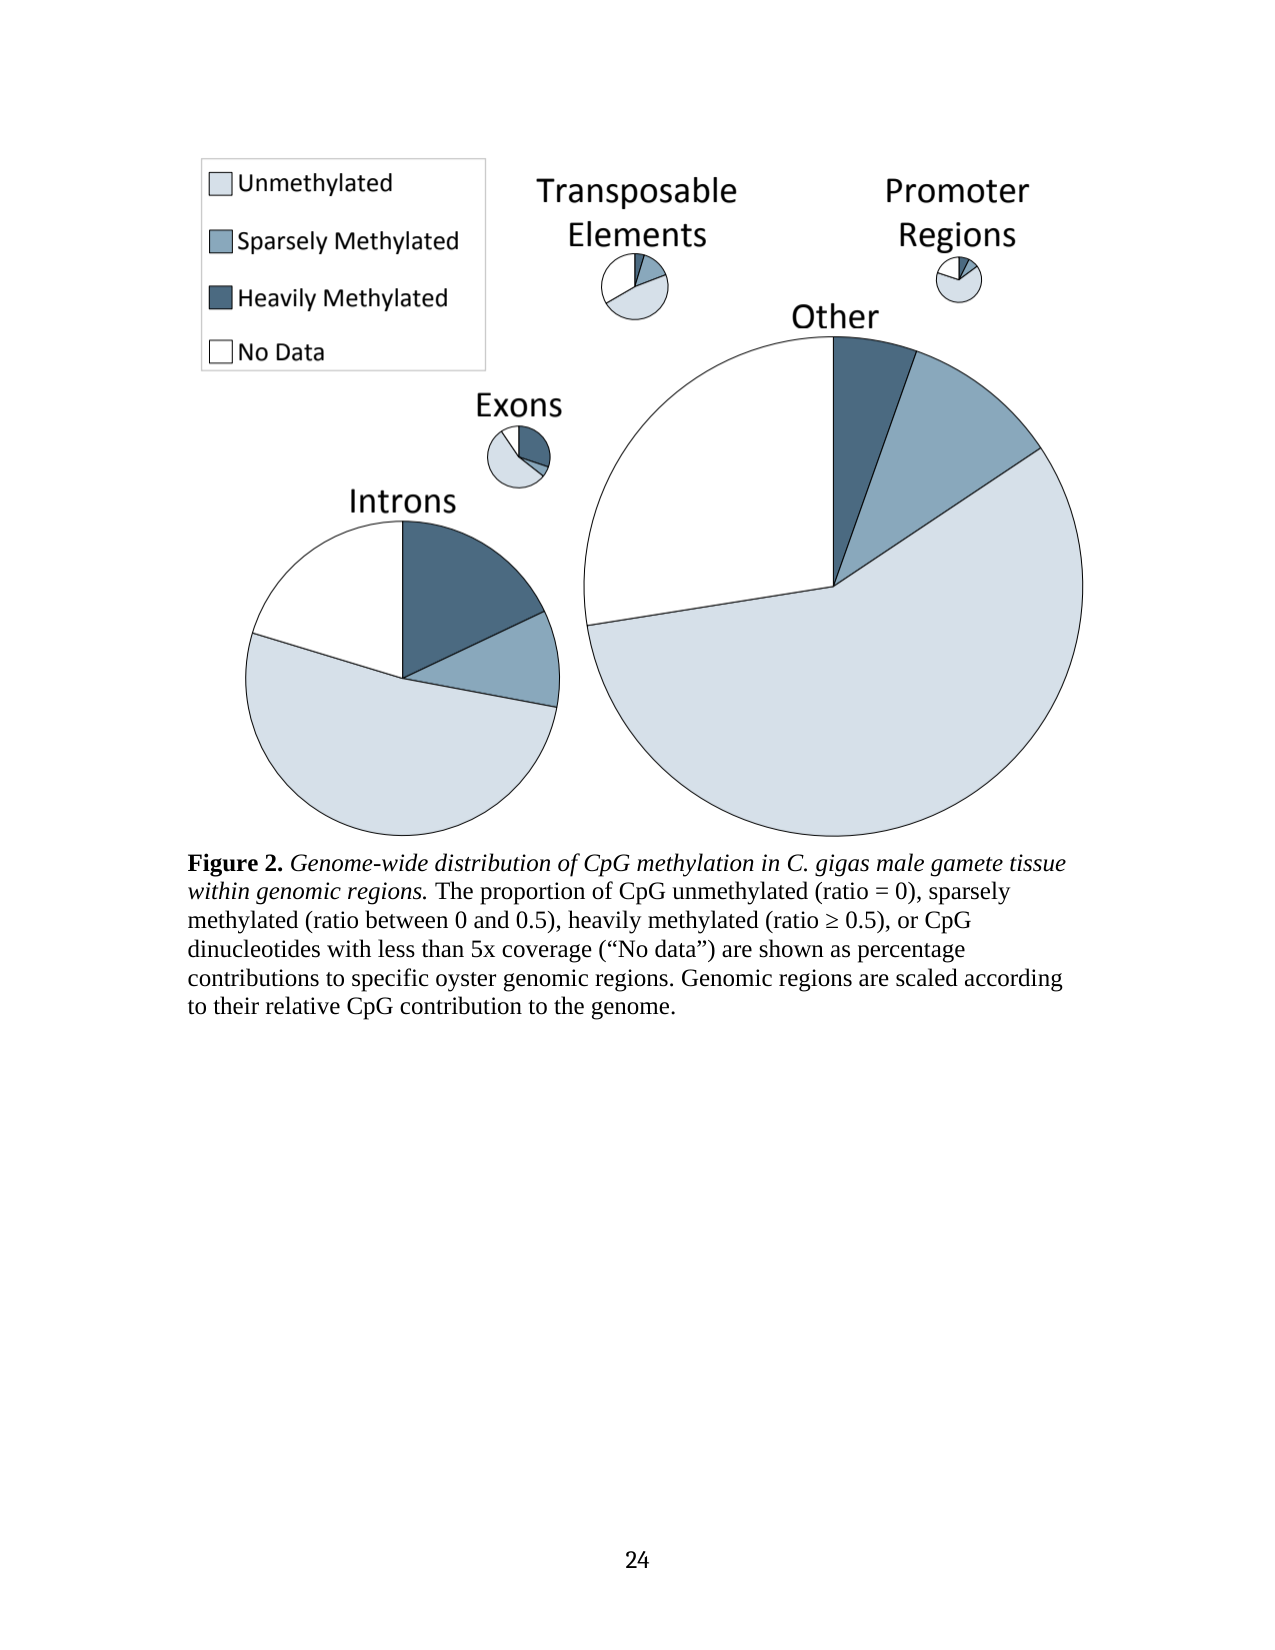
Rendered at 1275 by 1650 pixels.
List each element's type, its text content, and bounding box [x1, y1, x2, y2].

text Figure 2. Genome-wide distribution of CpG methylation in C. gigas male gamete tissue within genomic regions. The proportion of CpG unmethylated (ratio = 0), sparsely methylated (ratio between 0 and 0.5), heavily methylated (ratio ≥ 0.5), or CpG dinucleotides with less than 5x coverage (“No data”) are shown as percentage contributions to specific oyster genomic regions. Genomic regions are scaled according to their relative CpG contribution to the genome. [187, 848, 1087, 1020]
